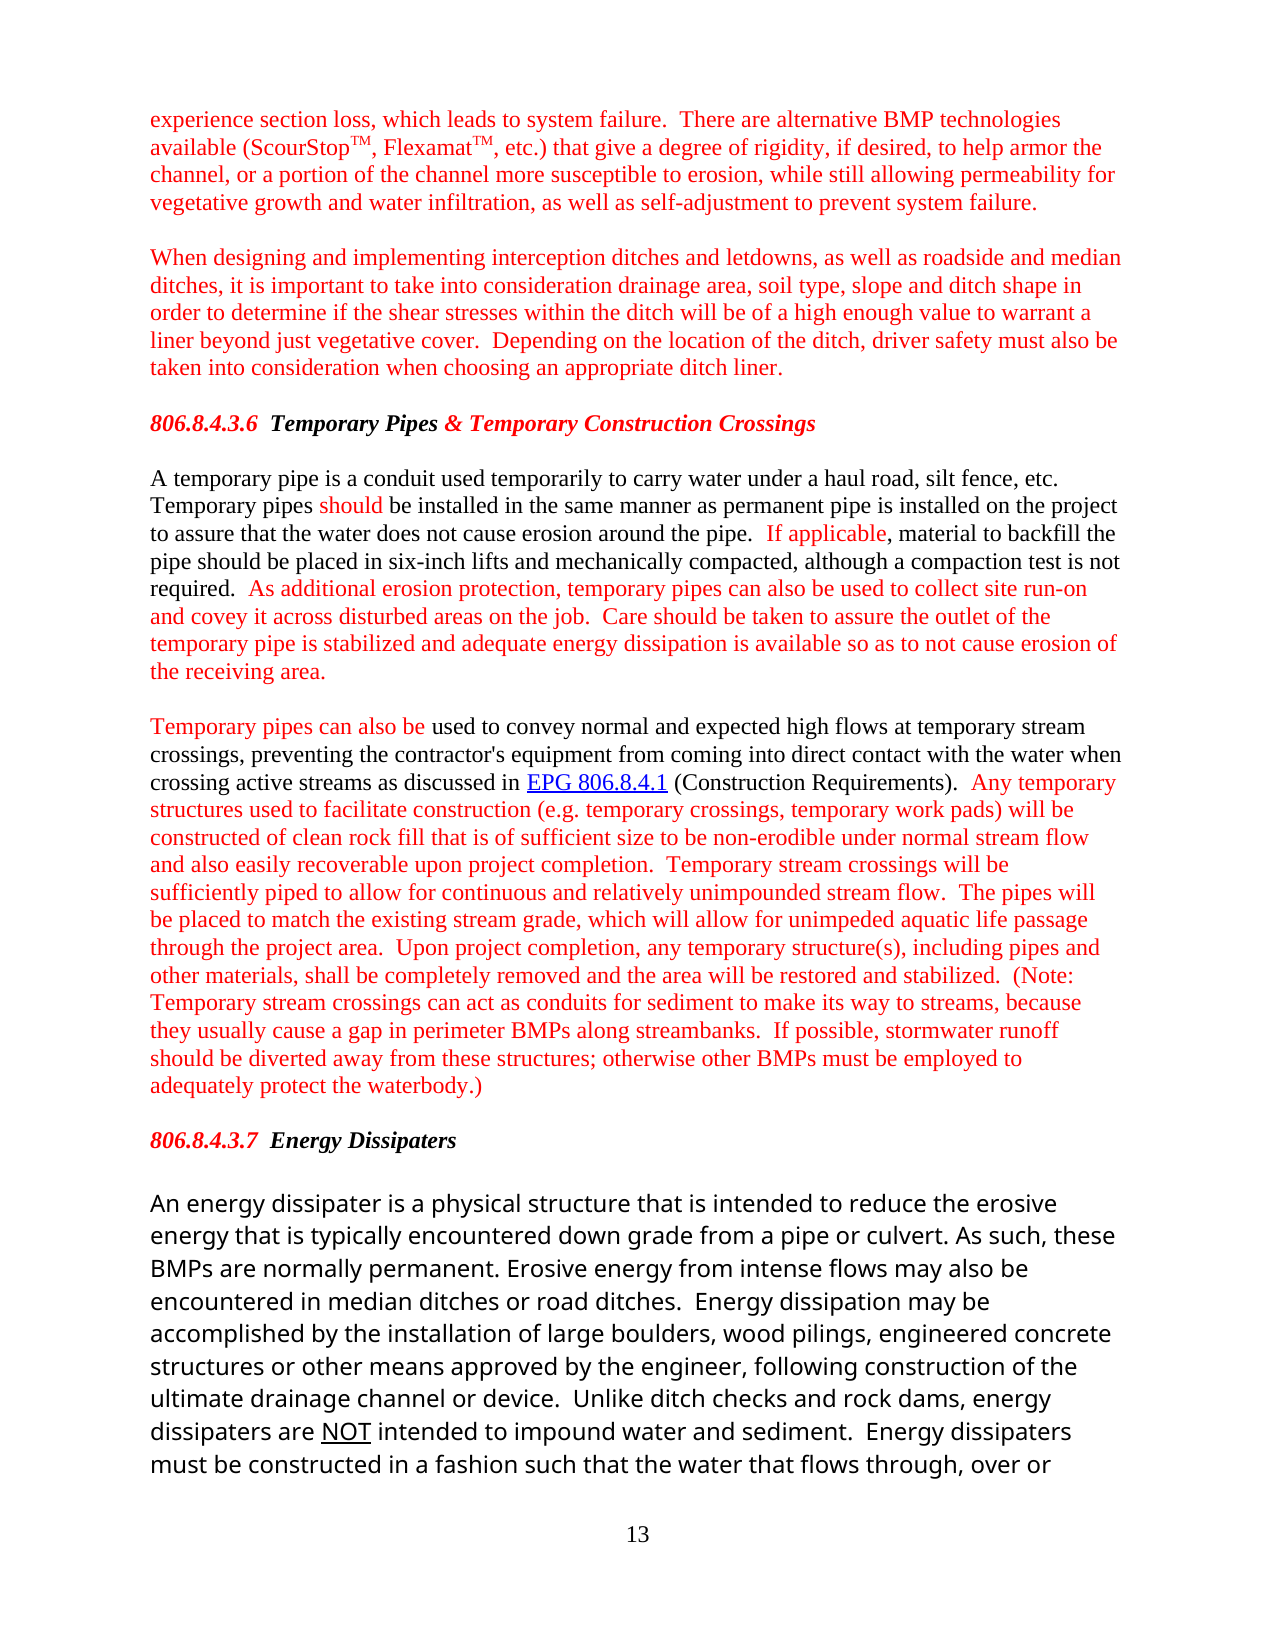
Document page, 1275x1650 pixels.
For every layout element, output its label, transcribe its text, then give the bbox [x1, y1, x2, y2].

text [150, 1187, 1125, 1480]
text A temporary pipe is a conduit used temporarily to carry water under a haul road, silt fence, etc. Temporary pipes should be installed in the same manner as permanent pipe is installed on the project to assure that the water does not cause erosion around the pipe. If applicable, material to backfill the pipe should be placed in six-inch lifts and mechanically compacted, although a compaction test is not required. As additional erosion protection, temporary pipes can also be used to collect site run-on and covey it across disturbed areas on the job. Care should be taken to assure the outlet of the temporary pipe is stabilized and adequate energy dissipation is available so as to not cause erosion of the receiving area. [150, 464, 1125, 685]
text When designing and implementing interception ditches and letdowns, as well as roadside and median ditches, it is important to take into consideration drainage area, soil type, slope and ditch shape in order to determine if the shear stresses within the ditch will be of a high enough value to warrant a liner beyond just vegetative cover. Depending on the location of the ditch, driver safety must also be taken into consideration when choosing an appropriate ditch liner. [150, 243, 1125, 381]
subtitle 806.8.4.3.6 Temporary Pipes & Temporary Construction Crossings [150, 409, 1125, 436]
subtitle 806.8.4.3.7 Energy Dissipaters [150, 1126, 1125, 1154]
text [150, 105, 1125, 215]
text Temporary pipes can also be used to convey normal and expected high flows at temporary stream crossings, preventing the contractor's equipment from coming into direct contact with the water when crossing active streams as discussed in EPG 806.8.4.1 (Construction Requirements). Any temporary structures used to facilitate construction (e.g. temporary crossings, temporary work pads) will be constructed of clean rock fill that is of sufficient size to be non-erodible under normal stream flow and also easily recoverable upon project completion. Temporary stream crossings will be sufficiently piped to allow for continuous and relatively unimpounded stream flow. The pipes will be placed to match the existing stream grade, which will allow for unimpeded aquatic life passage through the project area. Upon project completion, any temporary structure(s), including pipes and other materials, shall be completely removed and the area will be restored and stabilized. (Note: Temporary stream crossings can act as conduits for sediment to make its way to streams, because they usually cause a gap in perimeter BMPs along streambanks. If possible, stormwater runoff should be diverted away from these structures; otherwise other BMPs must be employed to adequately protect the waterbody.) [150, 712, 1125, 1099]
